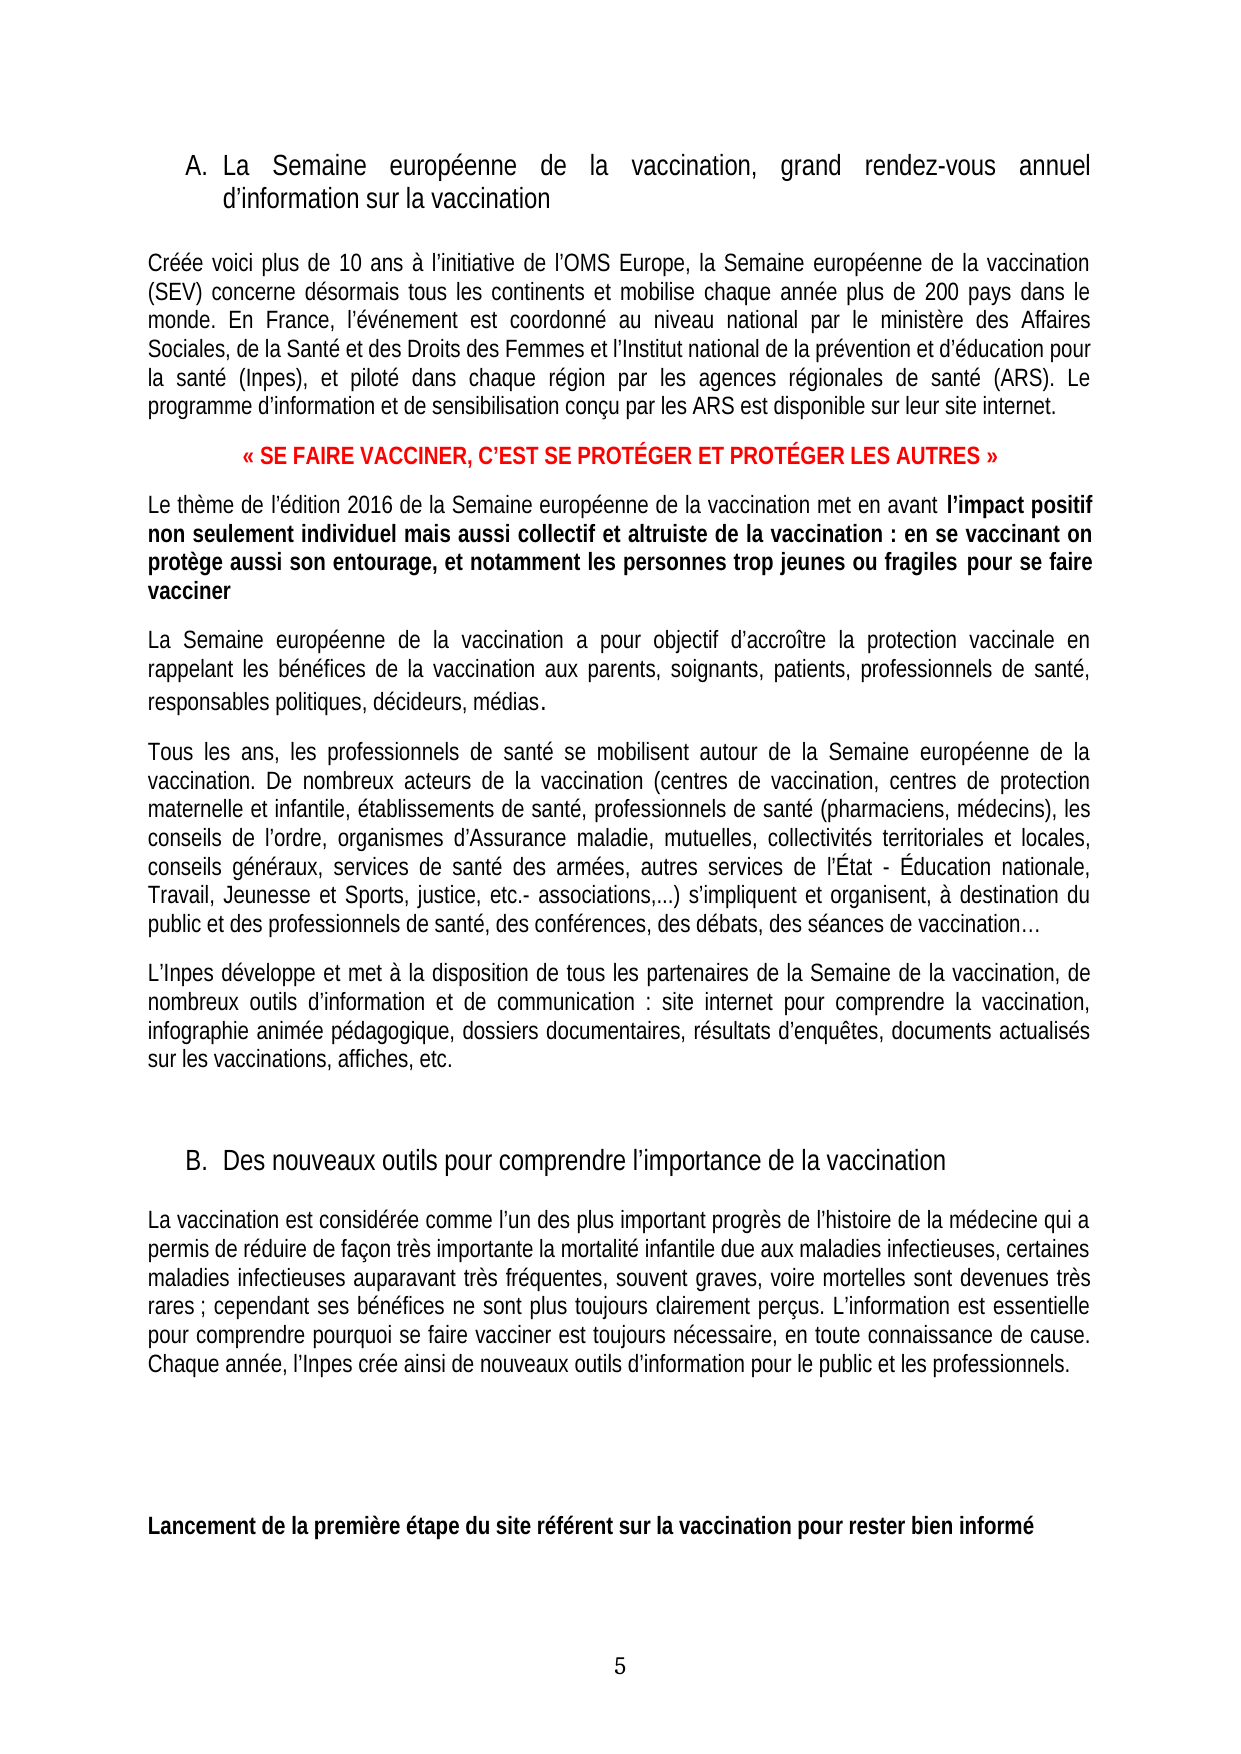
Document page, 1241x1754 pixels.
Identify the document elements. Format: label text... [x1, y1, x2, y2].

list Créée voici plus de 10 ans à l’initiative de l’OMS Europe, la Semaine européenne de la vaccination (SEV) concerne désormais tous les continents et mobilise chaque année plus de 200 pays dans le monde. En France, l’événement est coordonné au niveau national par le ministère des Affaires Sociales, de la Santé et des Droits des Femmes et l’Institut national de la prévention et d’éducation pour la santé (Inpes), et piloté dans chaque région par les agences régionales de santé (ARS). Le programme d’information et de sensibilisation conçu par les ARS est disponible sur leur site internet. [148, 248, 1093, 420]
text Tous les ans, les professionnels de santé se mobilisent autour de la Semaine européenne de la vaccination. De nombreux acteurs de la vaccination (centres de vaccination, centres de protection maternelle et infantile, établissements de santé, professionnels de santé (pharmaciens, médecins), les conseils de l’ordre, organismes d’Assurance maladie, mutuelles, collectivités territoriales et locales, conseils généraux, services de santé des armées, autres services de l’État - Éducation nationale, Travail, Jeunesse et Sports, justice, etc.- associations,...) s’impliquent et organisent, à destination du public et des professionnels de santé, des conférences, des débats, des séances de vaccination… [148, 737, 1093, 938]
list Lancement de la première étape du site référent sur la vaccination pour rester bien informé [148, 1511, 1093, 1540]
text L’Inpes développe et met à la disposition de tous les partenaires de la Semaine de la vaccination, de nombreux outils d’information et de communication : site internet pour comprendre la vaccination, infographie animée pédagogique, dossiers documentaires, résultats d’enquêtes, documents actualisés sur les vaccinations, affiches, etc. [148, 958, 1093, 1073]
text La Semaine européenne de la vaccination a pour objectif d’accroître la protection vaccinale en rappelant les bénéfices de la vaccination aux parents, soignants, patients, professionnels de santé, responsables politiques, décideurs, médias. [148, 626, 1093, 716]
list La vaccination est considérée comme l’un des plus important progrès de l’histoire de la médecine qui a permis de réduire de façon très importante la mortalité infantile due aux maladies infectieuses, certaines maladies infectieuses auparavant très fréquentes, souvent graves, voire mortelles sont devenues très rares ; cependant ses bénéfices ne sont plus toujours clairement perçus. L’information est essentielle pour comprendre pourquoi se faire vacciner est toujours nécessaire, en toute connaissance de cause. Chaque année, l’Inpes crée ainsi de nouveaux outils d’information pour le public et les professionnels. [148, 1205, 1093, 1377]
text Le thème de l’édition 2016 de la Semaine européenne de la vaccination met en avant l’impact positif non seulement individuel mais aussi collectif et altruiste de la vaccination : en se vaccinant on protège aussi son entourage, et notamment les personnes trop jeunes ou fragiles pour se faire vacciner [148, 490, 1093, 605]
list La Semaine européenne de la vaccination, grand rendez-vous annuel d’information sur la vaccination [185, 148, 1093, 214]
list Des nouveaux outils pour comprendre l’importance de la vaccination [185, 1143, 1093, 1177]
text « SE FAIRE VACCINER, C’EST SE PROTÉGER ET PROTÉGER LES AUTRES » [148, 441, 1093, 469]
